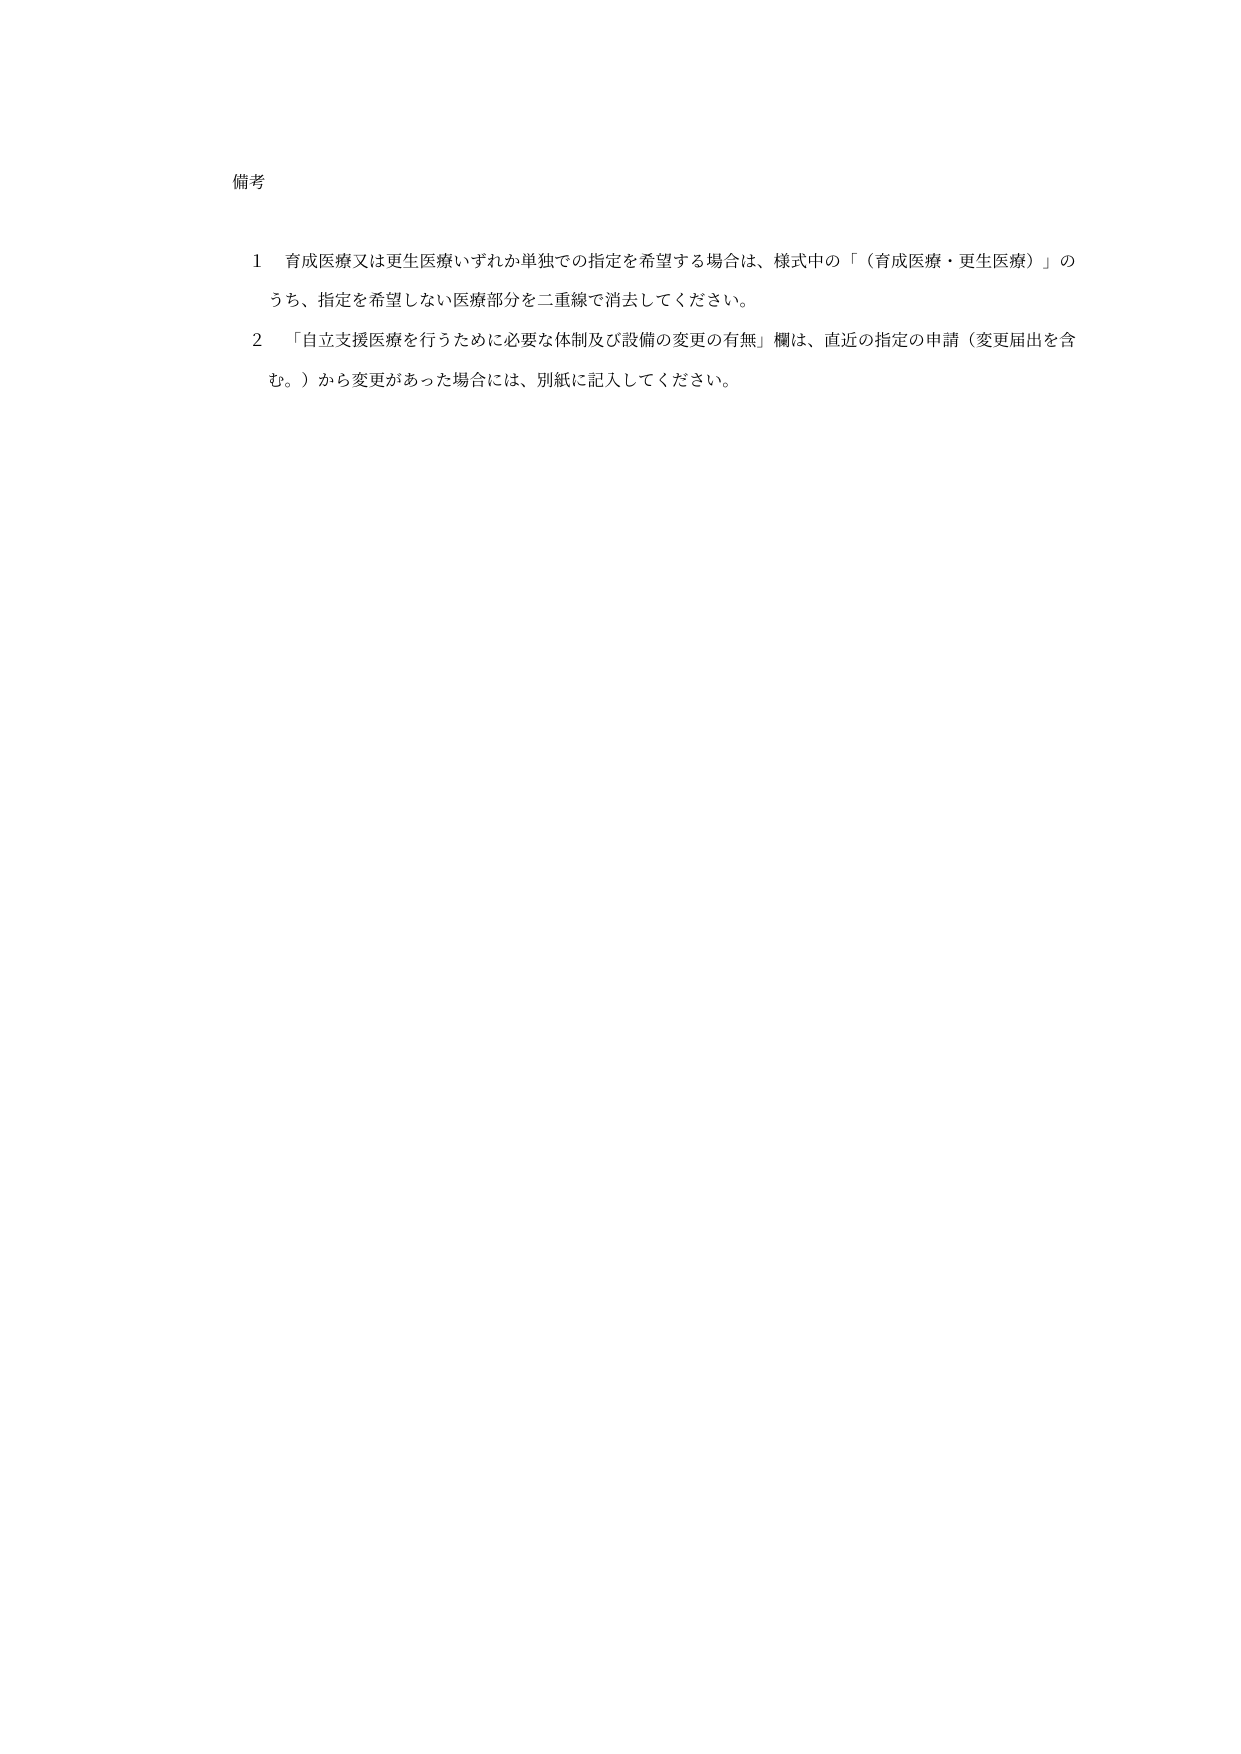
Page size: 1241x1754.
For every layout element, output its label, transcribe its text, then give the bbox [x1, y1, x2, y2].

text ２ 「自立支援医療を行うために必要な体制及び設備の変更の有無」欄は、直近の指定の申請（変更届出を含 [215, 319, 1094, 359]
text 備考 [215, 161, 1088, 201]
text １ 育成医療又は更生医療いずれか単独での指定を希望する場合は、様式中の「（育成医療・更生医療）」の [215, 240, 1094, 280]
text うち、指定を希望しない医療部分を二重線で消去してください。 [215, 280, 1094, 319]
text む。）から変更があった場合には、別紙に記入してください。 [215, 359, 1094, 399]
